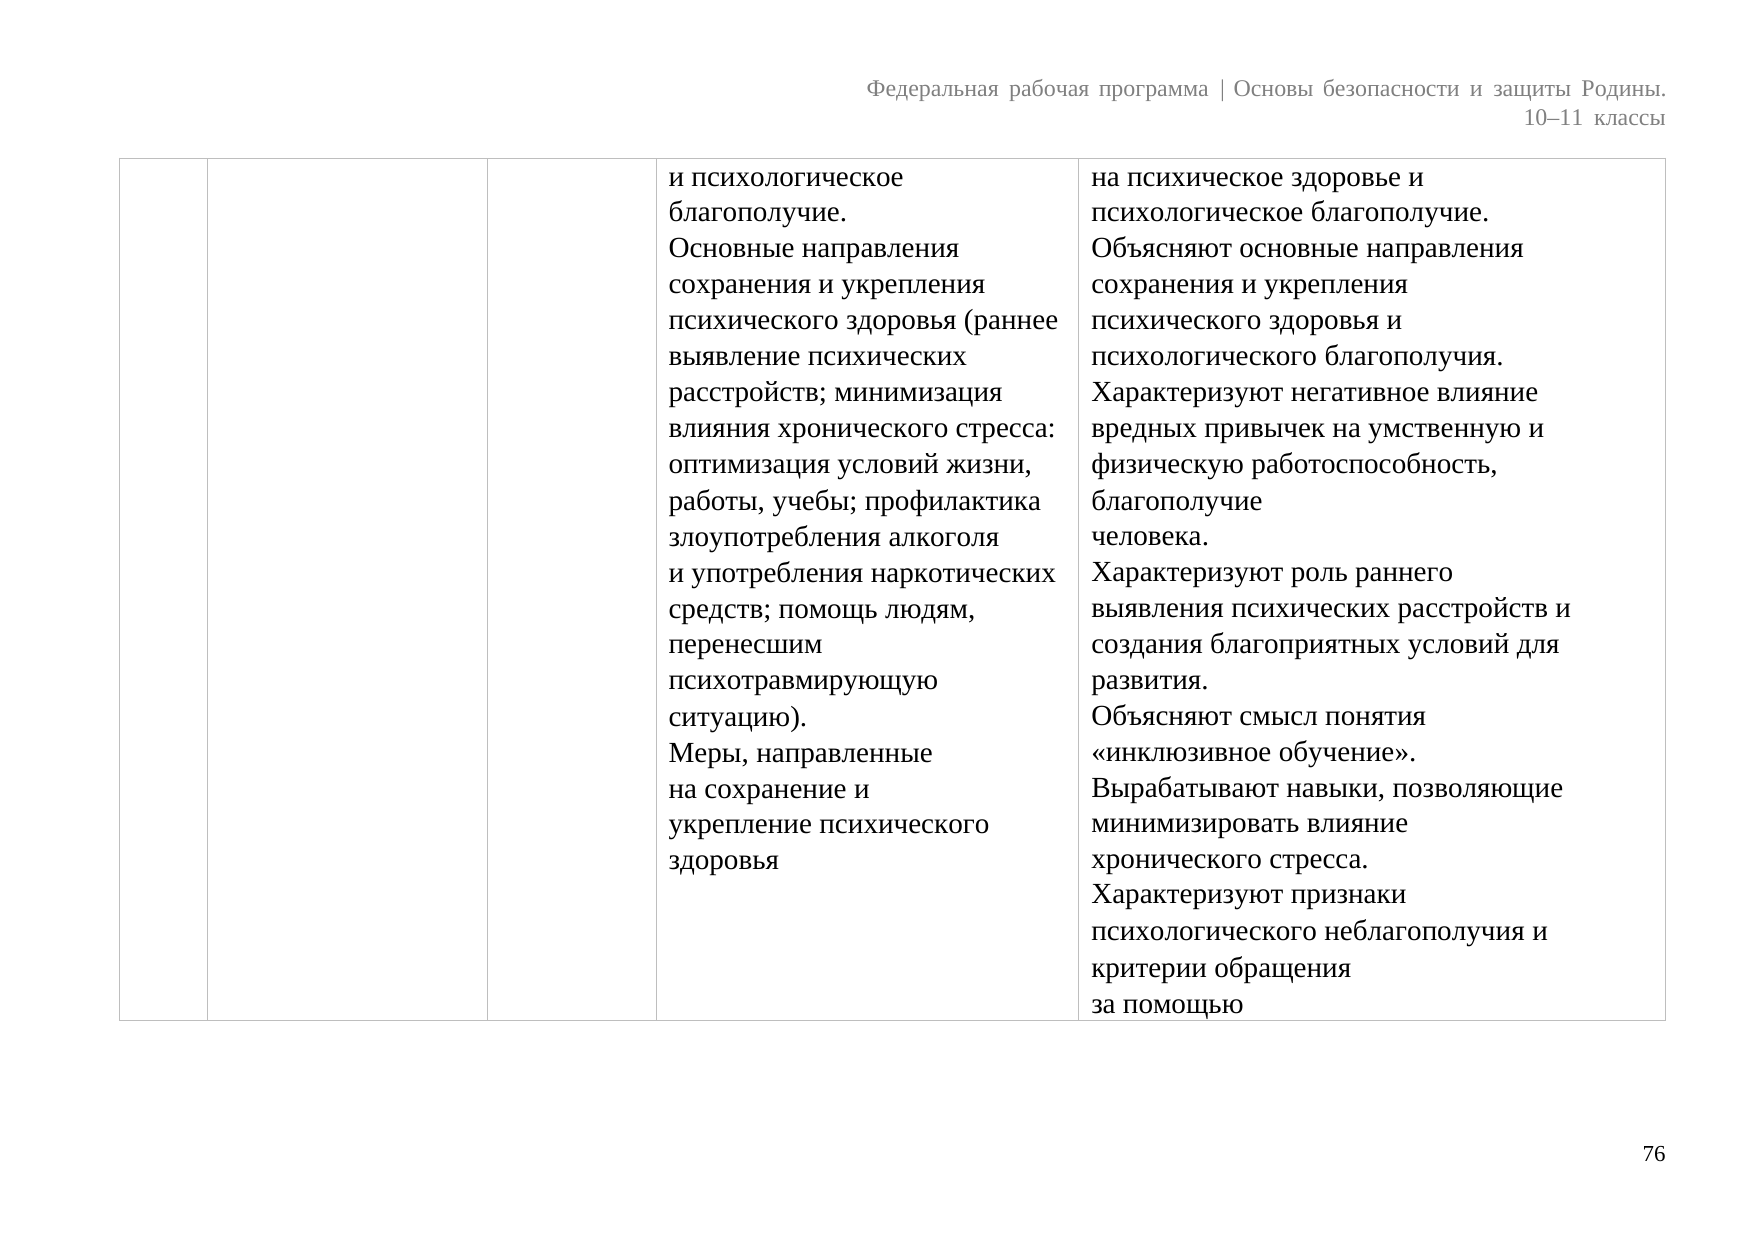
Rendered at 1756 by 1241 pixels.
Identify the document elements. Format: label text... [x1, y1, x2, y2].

table_header и психологическое благополучие. Основные направления сохранения и укрепления психического здоровья (раннее выявление психических расстройств; минимизация влияния хронического стресса: оптимизация условий жизни, работы, учебы; профилактика злоупотребления алкоголя и употребления наркотических средств; помощь людям, перенесшим психотравмирующую ситуацию). Меры, направленные на сохранение и укрепление психического здоровья [657, 159, 1078, 1020]
table_header [208, 159, 487, 1020]
table_header [488, 159, 656, 1020]
table_header на психическое здоровье и психологическое благополучие. Объясняют основные направления сохранения и укрепления психического здоровья и психологического благополучия. Характеризуют негативное влияние вредных привычек на умственную и физическую работоспособность, благополучие человека. Характеризуют роль раннего выявления психических расстройств и создания благоприятных условий для развития. Объясняют смысл понятия «инклюзивное обучение». Вырабатывают навыки, позволяющие минимизировать влияние хронического стресса. Характеризуют признаки психологического неблагополучия и критерии обращения за помощью [1079, 159, 1665, 1020]
table_header [120, 159, 207, 1020]
